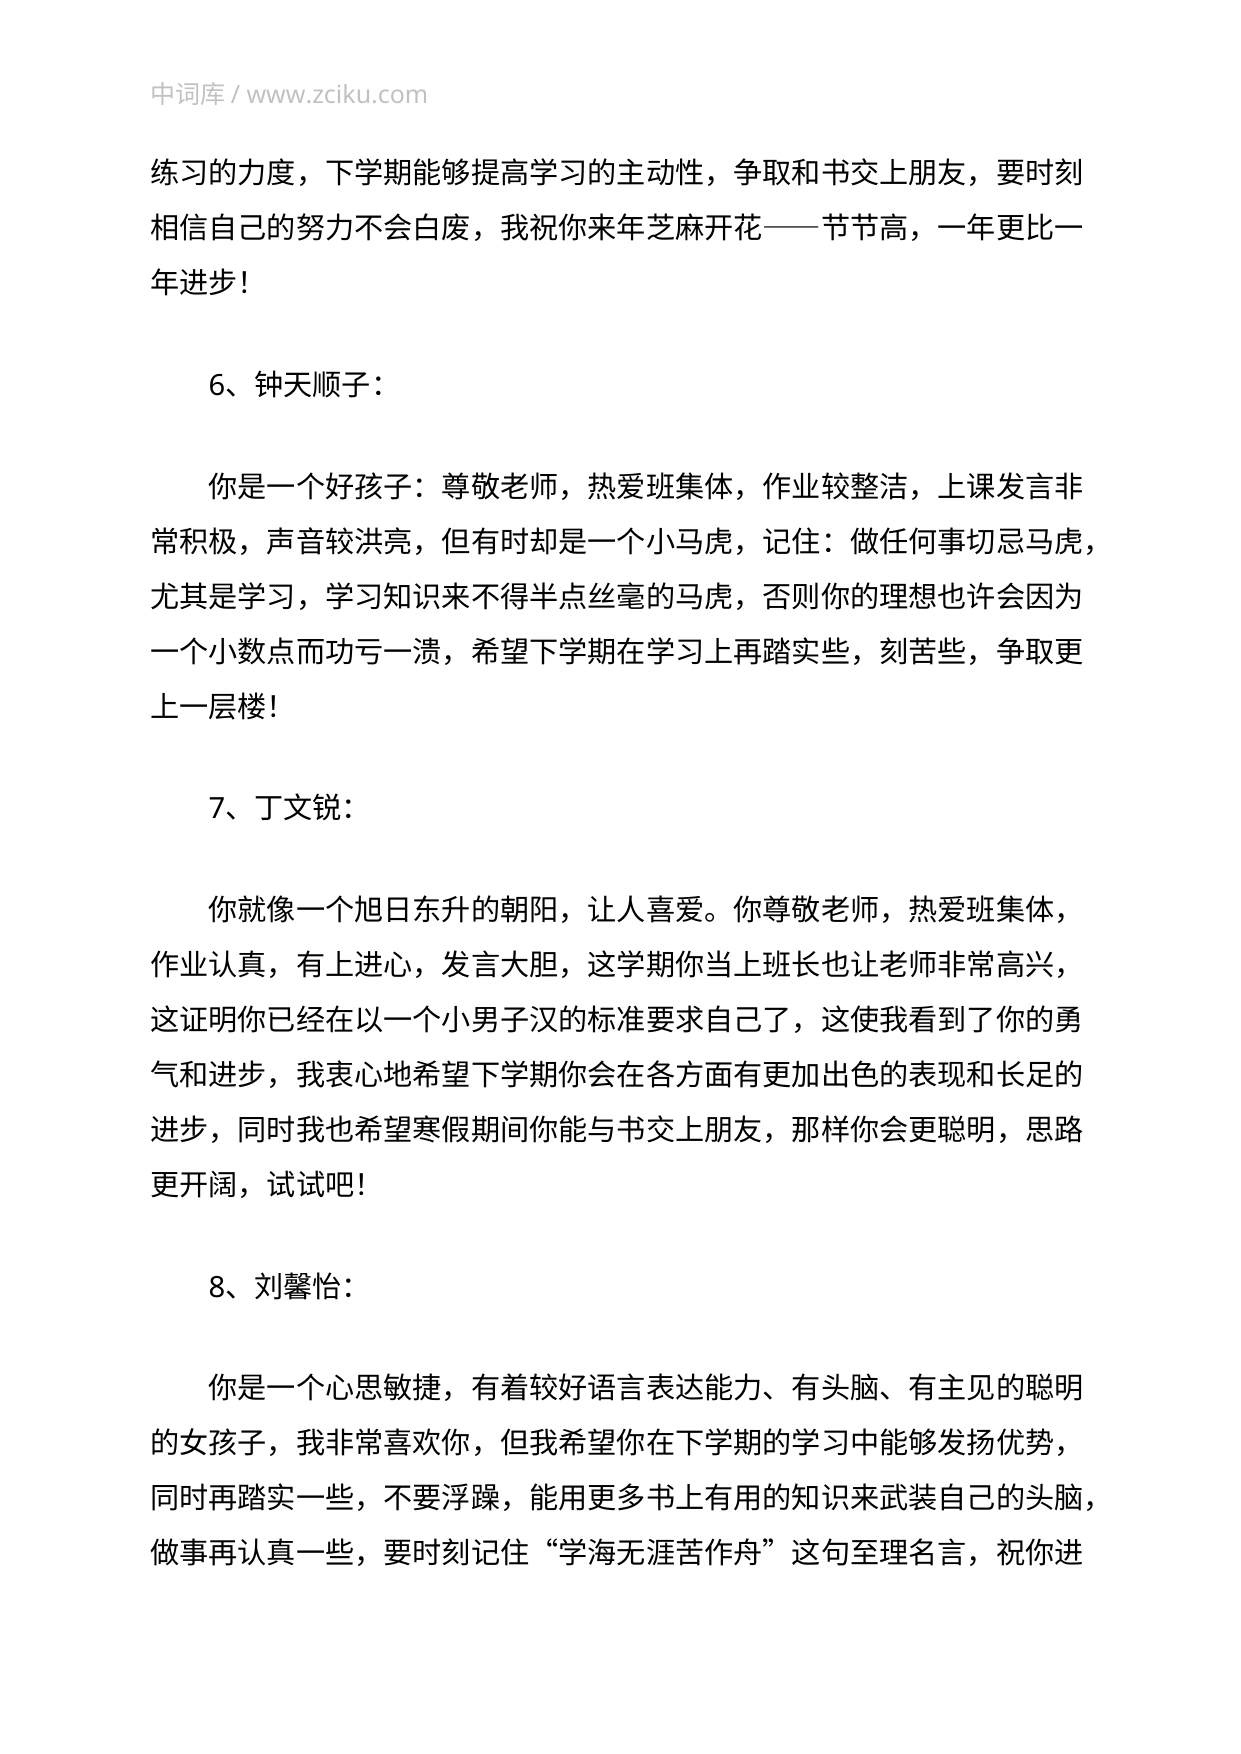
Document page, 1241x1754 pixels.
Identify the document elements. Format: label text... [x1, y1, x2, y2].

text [150, 150, 1090, 302]
text 你就像一个旭日东升的朝阳，让人喜爱。你尊敬老师，热爱班集体，作业认真，有上进心，发言大胆，这学期你当上班长也让老师非常高兴，这证明你已经在以一个小男子汉的标准要求自己了，这使我看到了你的勇气和进步，我衷心地希望下学期你会在各方面有更加出色的表现和长足的进步，同时我也希望寒假期间你能与书交上朋友，那样你会更聪明，思路更开阔，试试吧！ [150, 887, 1090, 1204]
text 8、刘馨怡： [150, 1263, 1090, 1306]
text 你是一个好孩子：尊敬老师，热爱班集体，作业较整洁，上课发言非常积极，声音较洪亮，但有时却是一个小马虎，记住：做任何事切忌马虎，尤其是学习，学习知识来不得半点丝毫的马虎，否则你的理想也许会因为一个小数点而功亏一溃，希望下学期在学习上再踏实些，刻苦些，争取更上一层楼！ [150, 463, 1090, 725]
text 6、钟天顺子： [150, 362, 1090, 404]
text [150, 1365, 1090, 1572]
text 7、丁文锐： [150, 785, 1090, 827]
